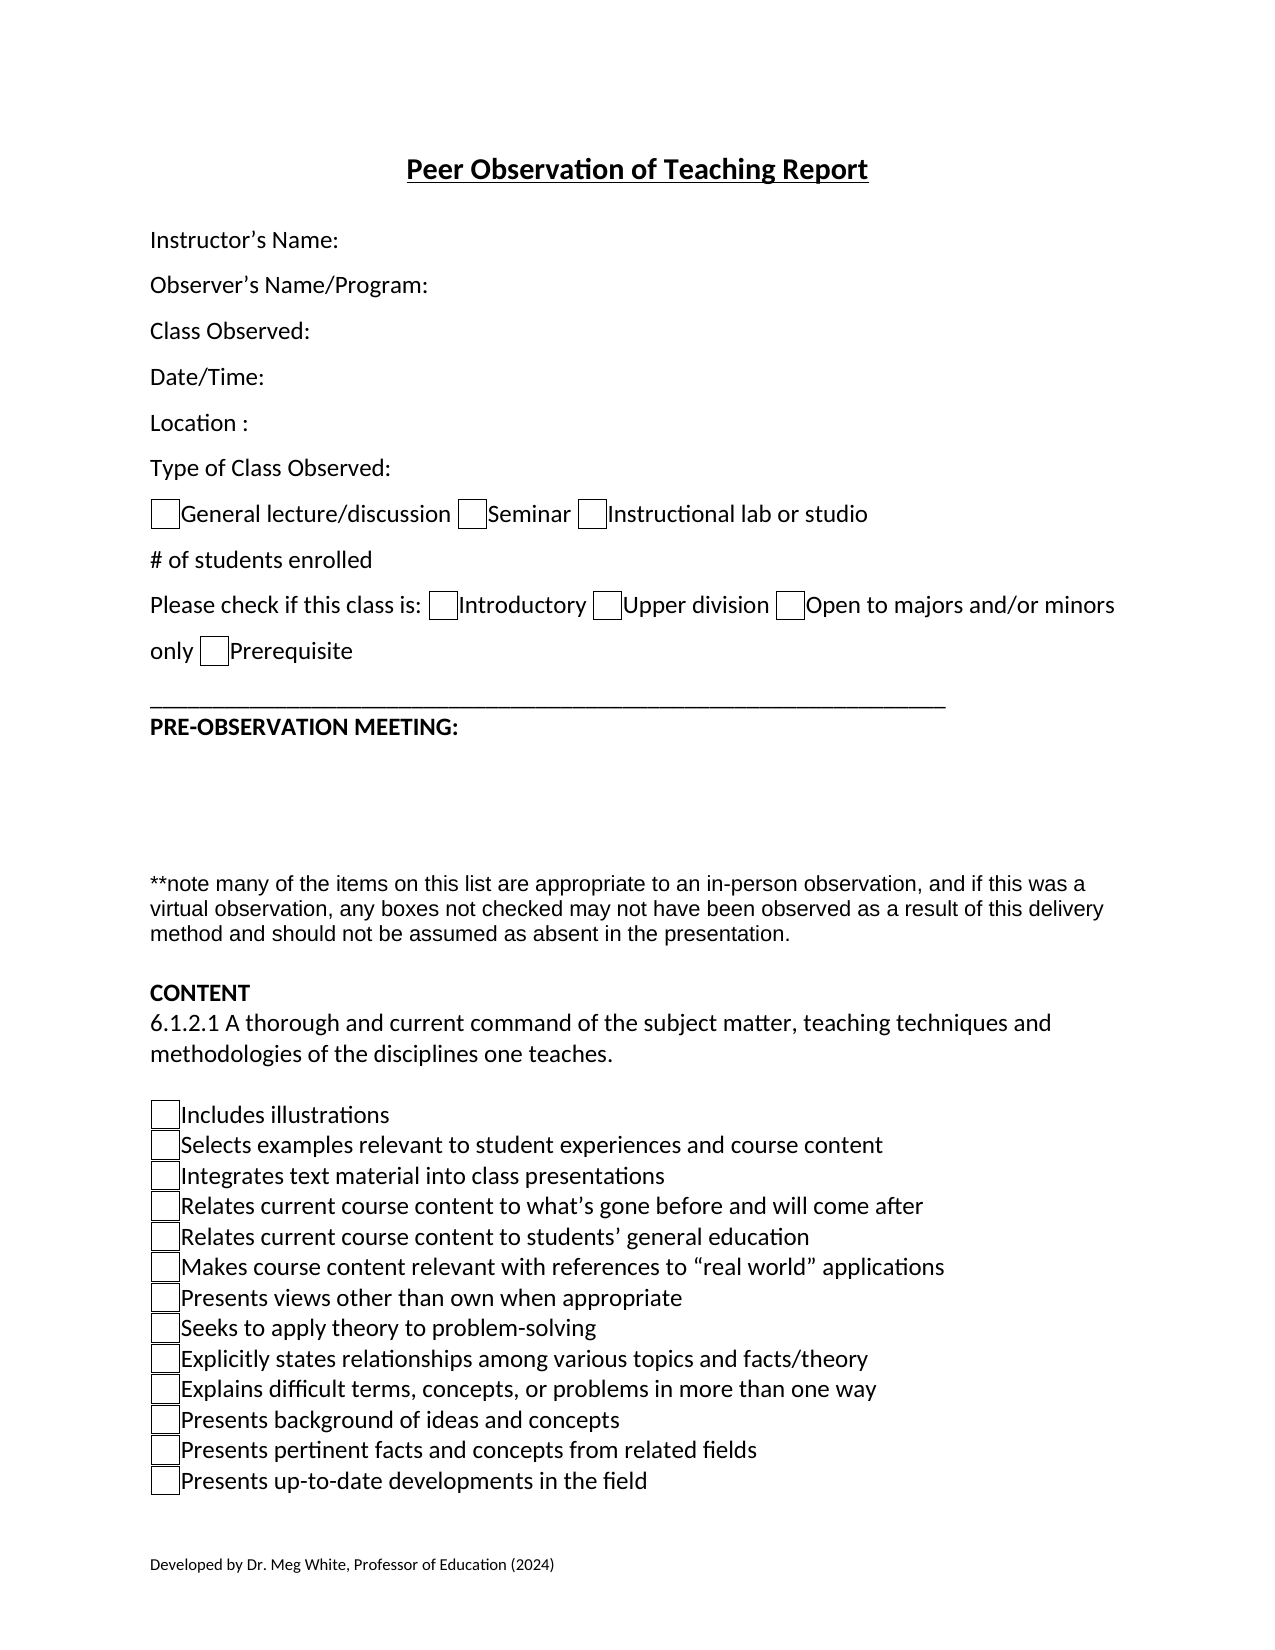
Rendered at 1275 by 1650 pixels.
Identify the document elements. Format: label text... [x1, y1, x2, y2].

text Presents pertinent facts and concepts from related fields [150, 1434, 1125, 1465]
text Type of Class Observed: [150, 452, 1125, 483]
text Makes course content relevant with references to “real world” applications [150, 1251, 1125, 1282]
text ________________________________________________________________ [150, 681, 1125, 712]
text Seeks to apply theory to problem-solving [150, 1312, 1125, 1343]
text Explicitly states relationships among various topics and facts/theory [150, 1343, 1125, 1373]
text Peer Observation of Teaching Report [150, 150, 1125, 187]
text Instructor’s Name: [150, 224, 1125, 254]
text Location : [150, 407, 1125, 437]
text 6.1.2.1 A thorough and current command of the subject matter, teaching techniques and methodologies of the disciplines one teaches. [150, 1007, 1125, 1068]
text Explains difficult terms, concepts, or problems in more than one way [150, 1373, 1125, 1404]
text Relates current course content to what’s gone before and will come after [150, 1190, 1125, 1221]
text Please check if this class is: Introductory Upper division Open to majors and/or minors only Prerequisite [150, 589, 1125, 666]
text Class Observed: [150, 315, 1125, 346]
text Relates current course content to students’ general education [150, 1221, 1125, 1251]
text Presents up-to-date developments in the field [150, 1465, 1125, 1496]
text PRE-OBSERVATION MEETING: [150, 712, 1125, 742]
text **note many of the items on this list are appropriate to an in-person observation, and if this was a virtual observation, any boxes not checked may not have been observed as a result of this delivery method and should not be assumed as absent in the presentation. [150, 871, 1125, 946]
text General lecture/discussion Seminar Instructional lab or studio [150, 498, 1125, 529]
text CONTENT [150, 977, 1125, 1007]
text Integrates text material into class presentations [150, 1160, 1125, 1190]
text Date/Time: [150, 361, 1125, 391]
text Includes illustrations [150, 1099, 1125, 1129]
text Presents views other than own when appropriate [150, 1282, 1125, 1312]
text # of students enrolled [150, 544, 1125, 574]
text Presents background of ideas and concepts [150, 1404, 1125, 1434]
text Selects examples relevant to student experiences and course content [150, 1129, 1125, 1160]
text Observer’s Name/Program: [150, 269, 1125, 300]
